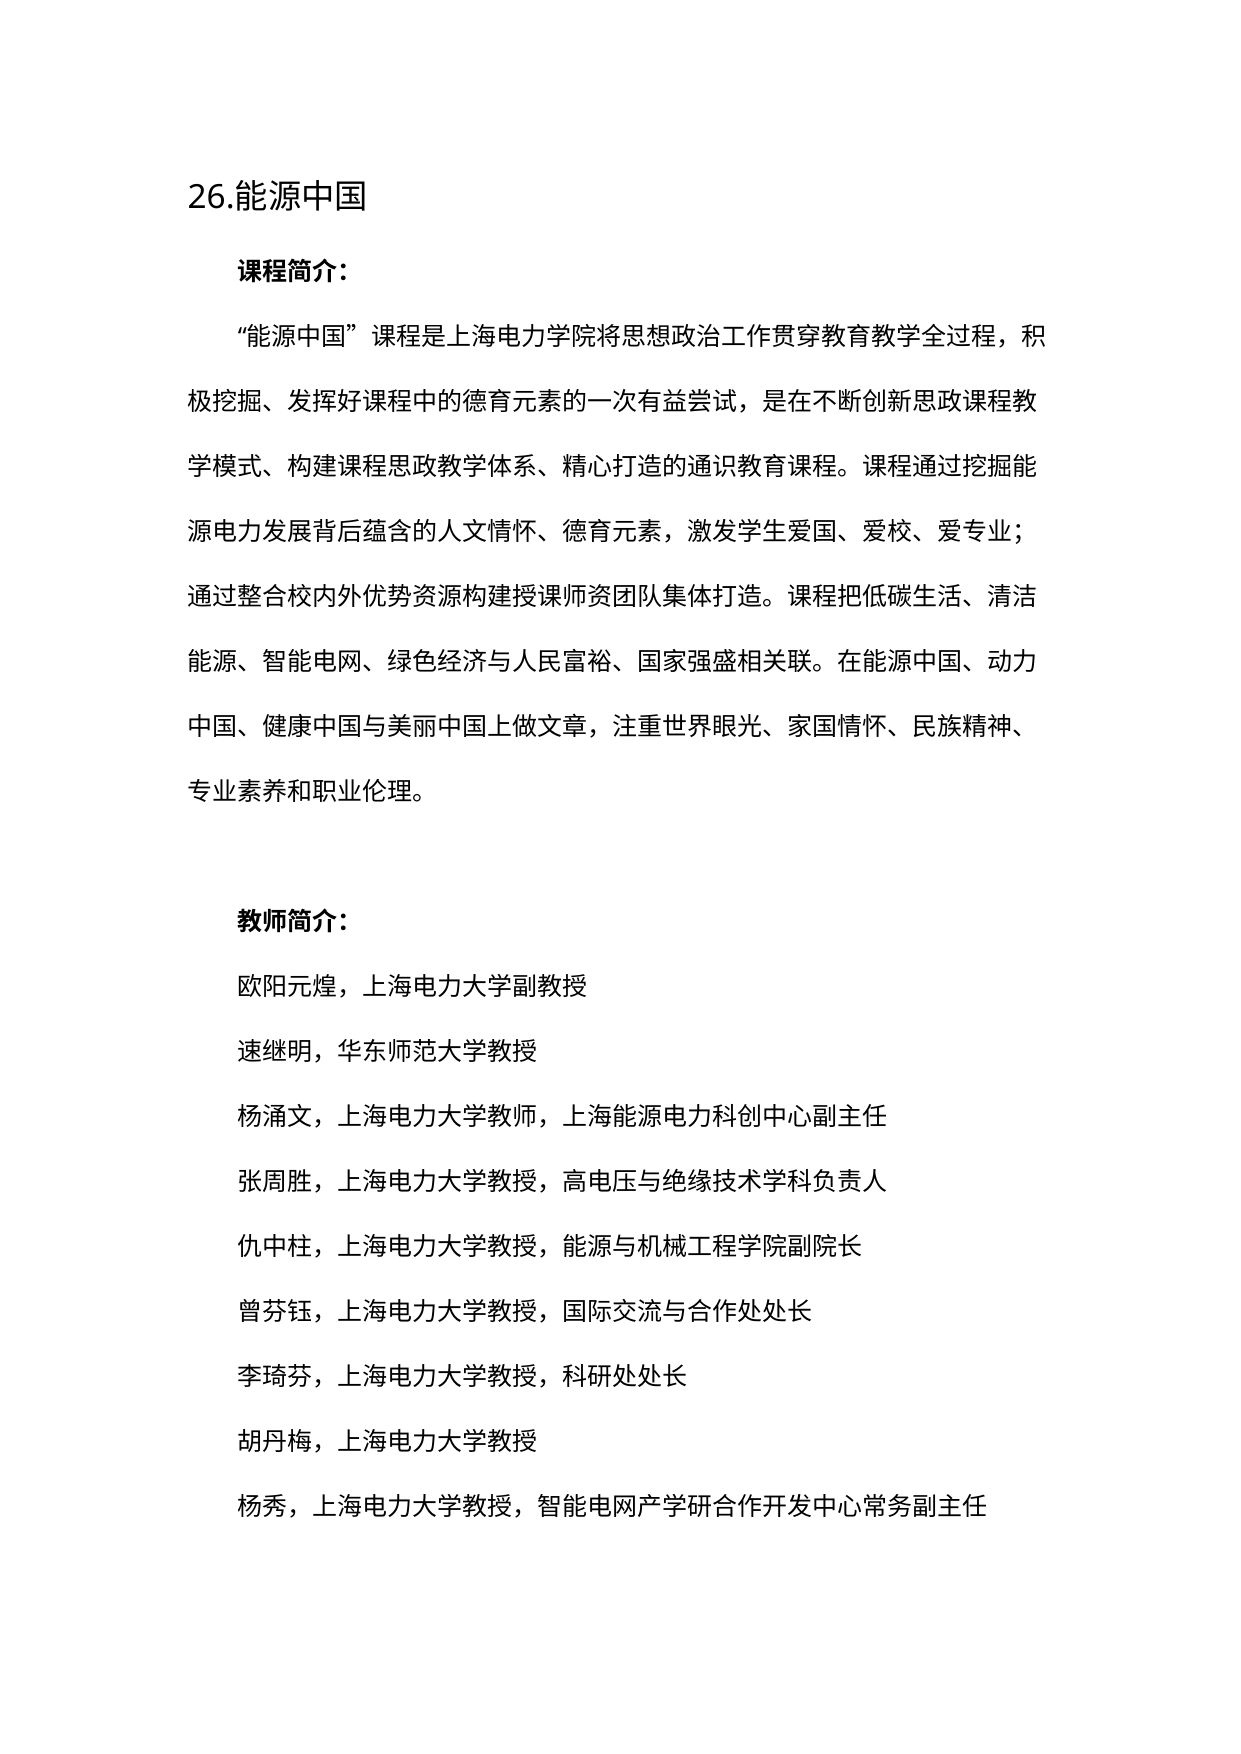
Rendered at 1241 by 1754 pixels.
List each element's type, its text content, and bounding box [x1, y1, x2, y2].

text 速继明，华东师范大学教授 [187, 1017, 1053, 1082]
text 教师简介： [187, 887, 1053, 952]
text 曾芬钰，上海电力大学教授，国际交流与合作处处长 [187, 1277, 1053, 1342]
text “能源中国”课程是上海电力学院将思想政治工作贯穿教育教学全过程，积极挖掘、发挥好课程中的德育元素的一次有益尝试，是在不断创新思政课程教学模式、构建课程思政教学体系、精心打造的通识教育课程。课程通过挖掘能源电力发展背后蕴含的人文情怀、德育元素，激发学生爱国、爱校、爱专业；通过整合校内外优势资源构建授课师资团队集体打造。课程把低碳生活、清洁能源、智能电网、绿色经济与人民富裕、国家强盛相关联。在能源中国、动力中国、健康中国与美丽中国上做文章，注重世界眼光、家国情怀、民族精神、专业素养和职业伦理。 [187, 302, 1053, 822]
text 仇中柱，上海电力大学教授，能源与机械工程学院副院长 [187, 1212, 1053, 1277]
text 杨秀，上海电力大学教授，智能电网产学研合作开发中心常务副主任 [187, 1472, 1053, 1537]
text 胡丹梅，上海电力大学教授 [187, 1407, 1053, 1472]
text 课程简介： [187, 237, 1053, 302]
text 欧阳元煌，上海电力大学副教授 [187, 952, 1053, 1017]
text 26.能源中国 [187, 162, 1053, 227]
text 张周胜，上海电力大学教授，高电压与绝缘技术学科负责人 [187, 1147, 1053, 1212]
text 李琦芬，上海电力大学教授，科研处处长 [187, 1342, 1053, 1407]
text 杨涌文，上海电力大学教师，上海能源电力科创中心副主任 [187, 1082, 1053, 1147]
